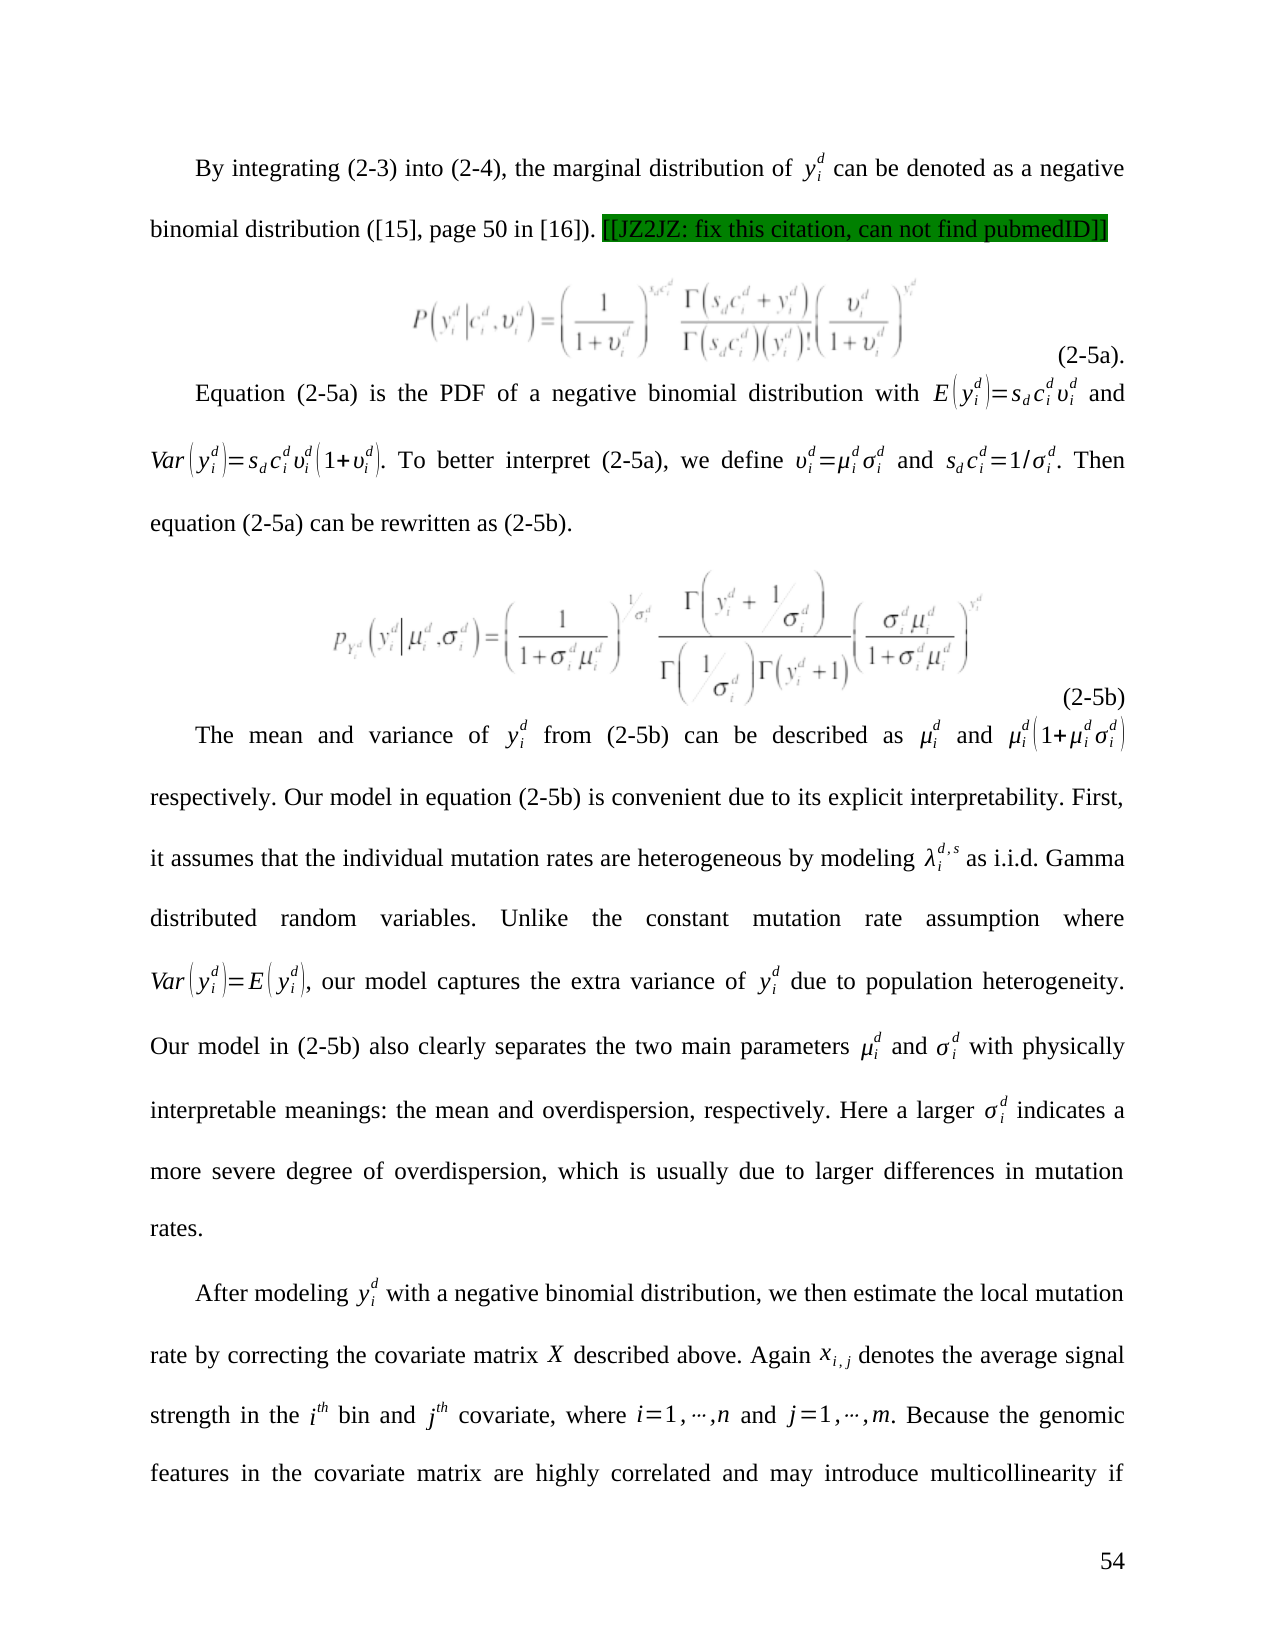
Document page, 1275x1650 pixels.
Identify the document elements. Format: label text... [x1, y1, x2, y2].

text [150, 1275, 1125, 1487]
text (2-5b) [150, 565, 1125, 711]
text By integrating (2-3) into (2-4), the marginal distribution of can be denoted as a negative binomial distribution ([15], page 50 in [16]). [[JZ2JZ: fix this citation, can not find pubmedID]] [150, 150, 1125, 242]
text (2-5a). [150, 271, 1125, 369]
text Equation (2-5a) is the PDF of a negative binomial distribution with and . To better interpret (2-5a), we define and . Then equation (2-5a) can be rewritten as (2-5b). [150, 373, 1125, 536]
text The mean and variance of from (2-5b) can be described as and respectively. Our model in equation (2-5b) is convenient due to its explicit interpretability. First, it assumes that the individual mutation rates are heterogeneous by modeling as i.i.d. Gamma distributed random variables. Unlike the constant mutation rate assumption where , our model captures the extra variance of due to population heterogeneity. Our model in (2-5b) also clearly separates the two main parameters and with physically interpretable meanings: the mean and overdispersion, respectively. Here a larger indicates a more severe degree of overdispersion, which is usually due to larger differences in mutation rates. [150, 715, 1125, 1242]
